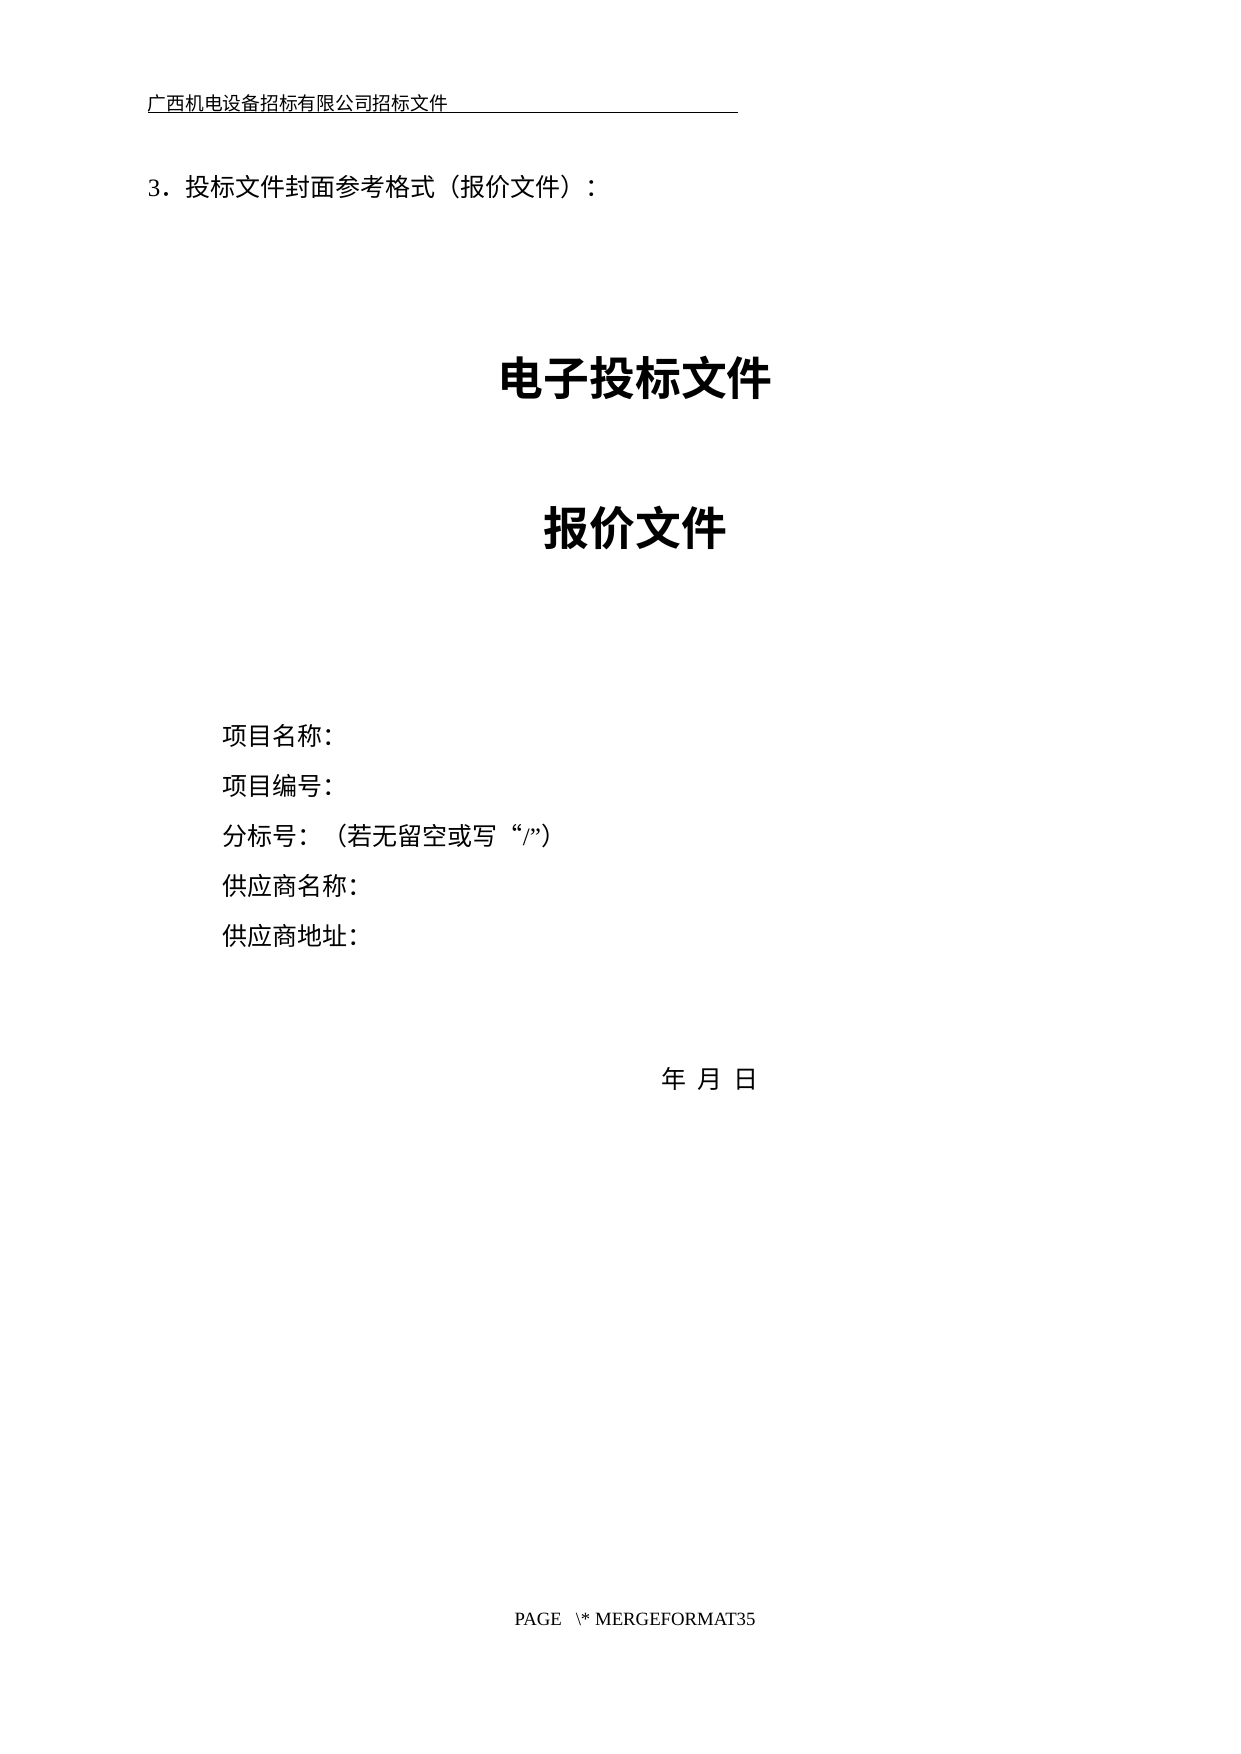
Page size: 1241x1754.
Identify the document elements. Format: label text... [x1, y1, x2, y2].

text 项目编号： [148, 765, 1122, 803]
text 年 月 日 [148, 1058, 1122, 1096]
text 电子投标文件 [148, 365, 1122, 403]
text 项目名称： [148, 715, 1122, 753]
text 供应商名称： [148, 865, 1122, 903]
text 分标号：（若无留空或写“/”） [148, 815, 1122, 853]
text 报价文件 [148, 515, 1122, 553]
text 供应商地址： [148, 915, 1122, 953]
text 3．投标文件封面参考格式（报价文件）： [148, 160, 1122, 206]
